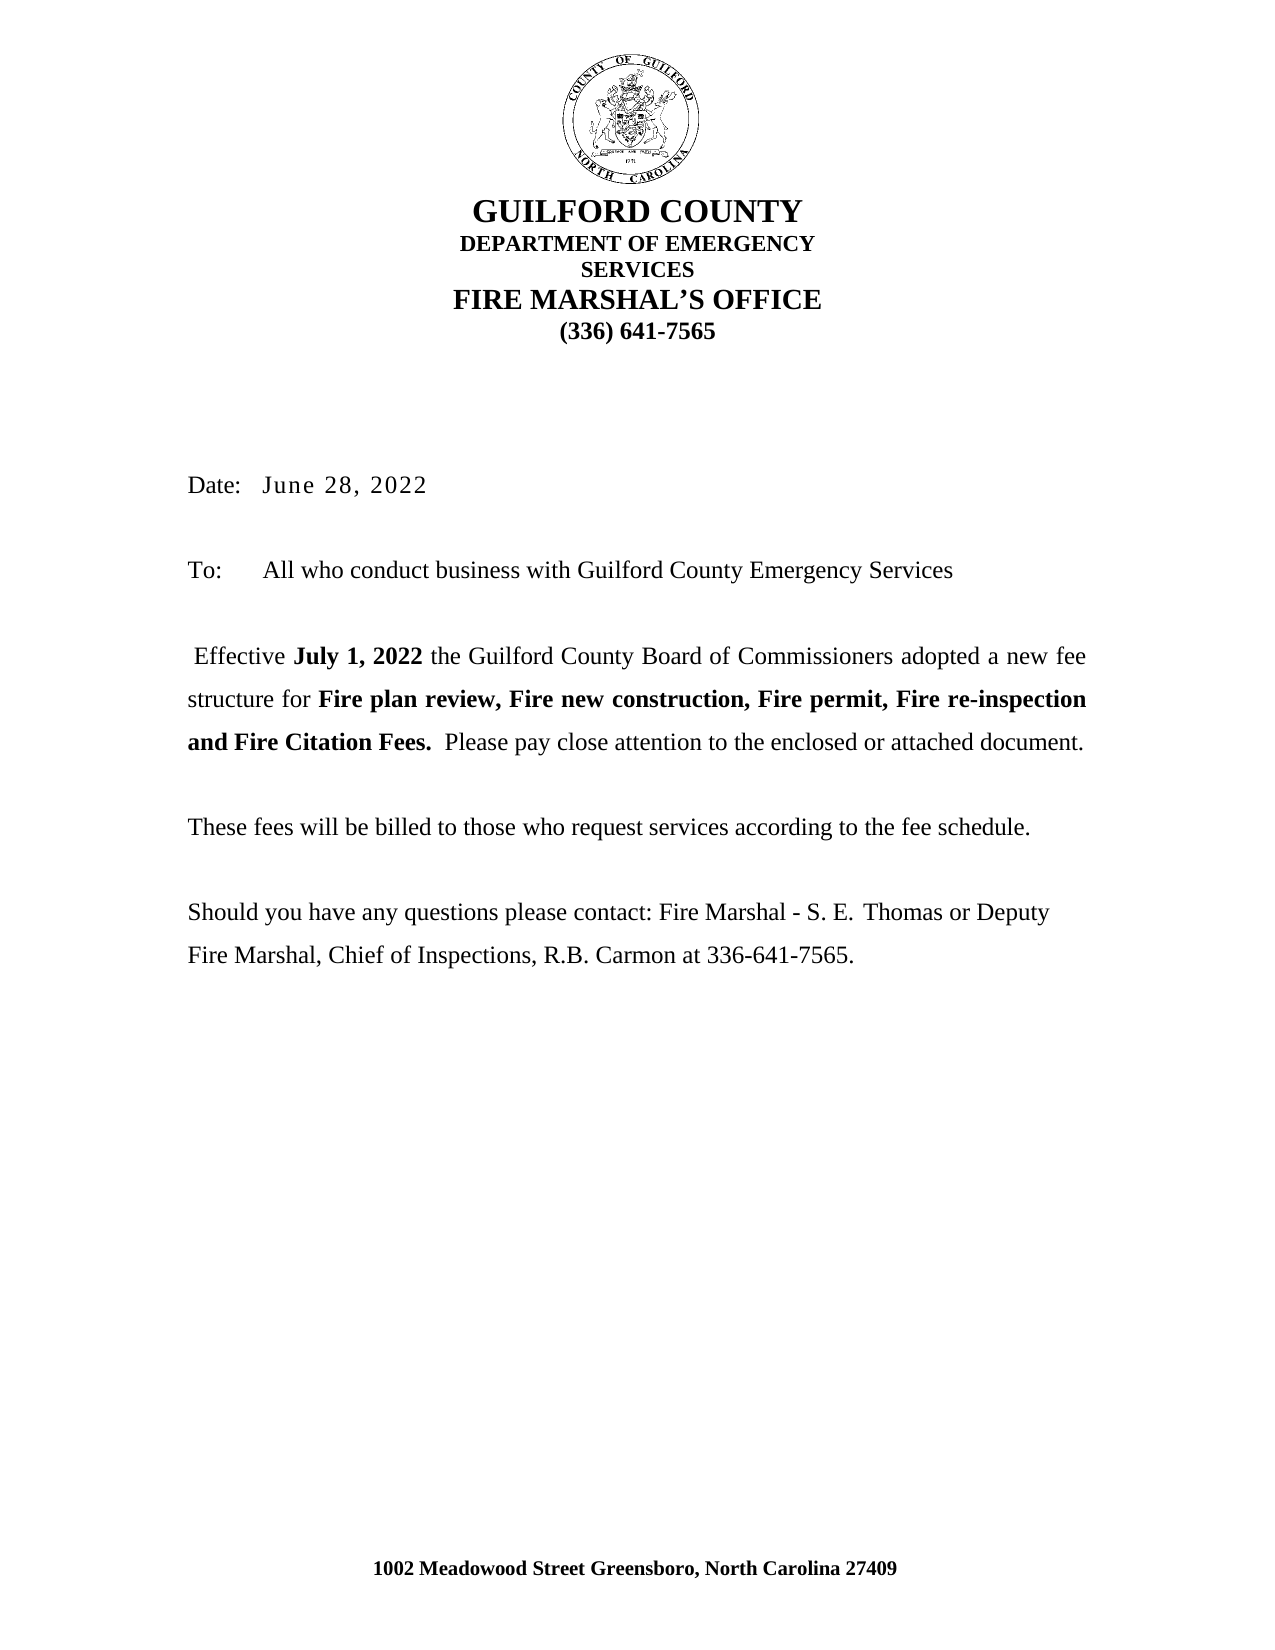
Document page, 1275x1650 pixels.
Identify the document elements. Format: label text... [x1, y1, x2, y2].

text Effective July 1, 2022 the Guilford County Board of Commissioners adopted a new fee structure for Fire plan review, Fire new construction, Fire permit, Fire re-inspection and Fire Citation Fees. Please pay close attention to the enclosed or attached document. [187, 641, 1086, 756]
text (336) 641-7565 [400, 316, 875, 345]
picture [555, 44, 705, 195]
text Should you have any questions please contact: Fire Marshal - S. E. Thomas or Deputy Fire Marshal, Chief of Inspections, R.B. Carmon at 336-641-7565. [187, 897, 1050, 969]
text FIRE MARSHAL’S OFFICE [400, 282, 875, 316]
text To: All who conduct business with Guilford County Emergency Services [187, 556, 1098, 584]
text GUILFORD COUNTY [400, 195, 875, 230]
subtitle These fees will be billed to those who request services according to the fee schedule. [187, 812, 1098, 841]
subtitle 1002 Meadowood Street Greensboro, North Carolina 27409 [373, 1555, 1098, 1579]
subtitle Date: June 28, 2022 [187, 470, 1098, 499]
subtitle DEPARTMENT OF EMERGENCY SERVICES [400, 230, 875, 282]
